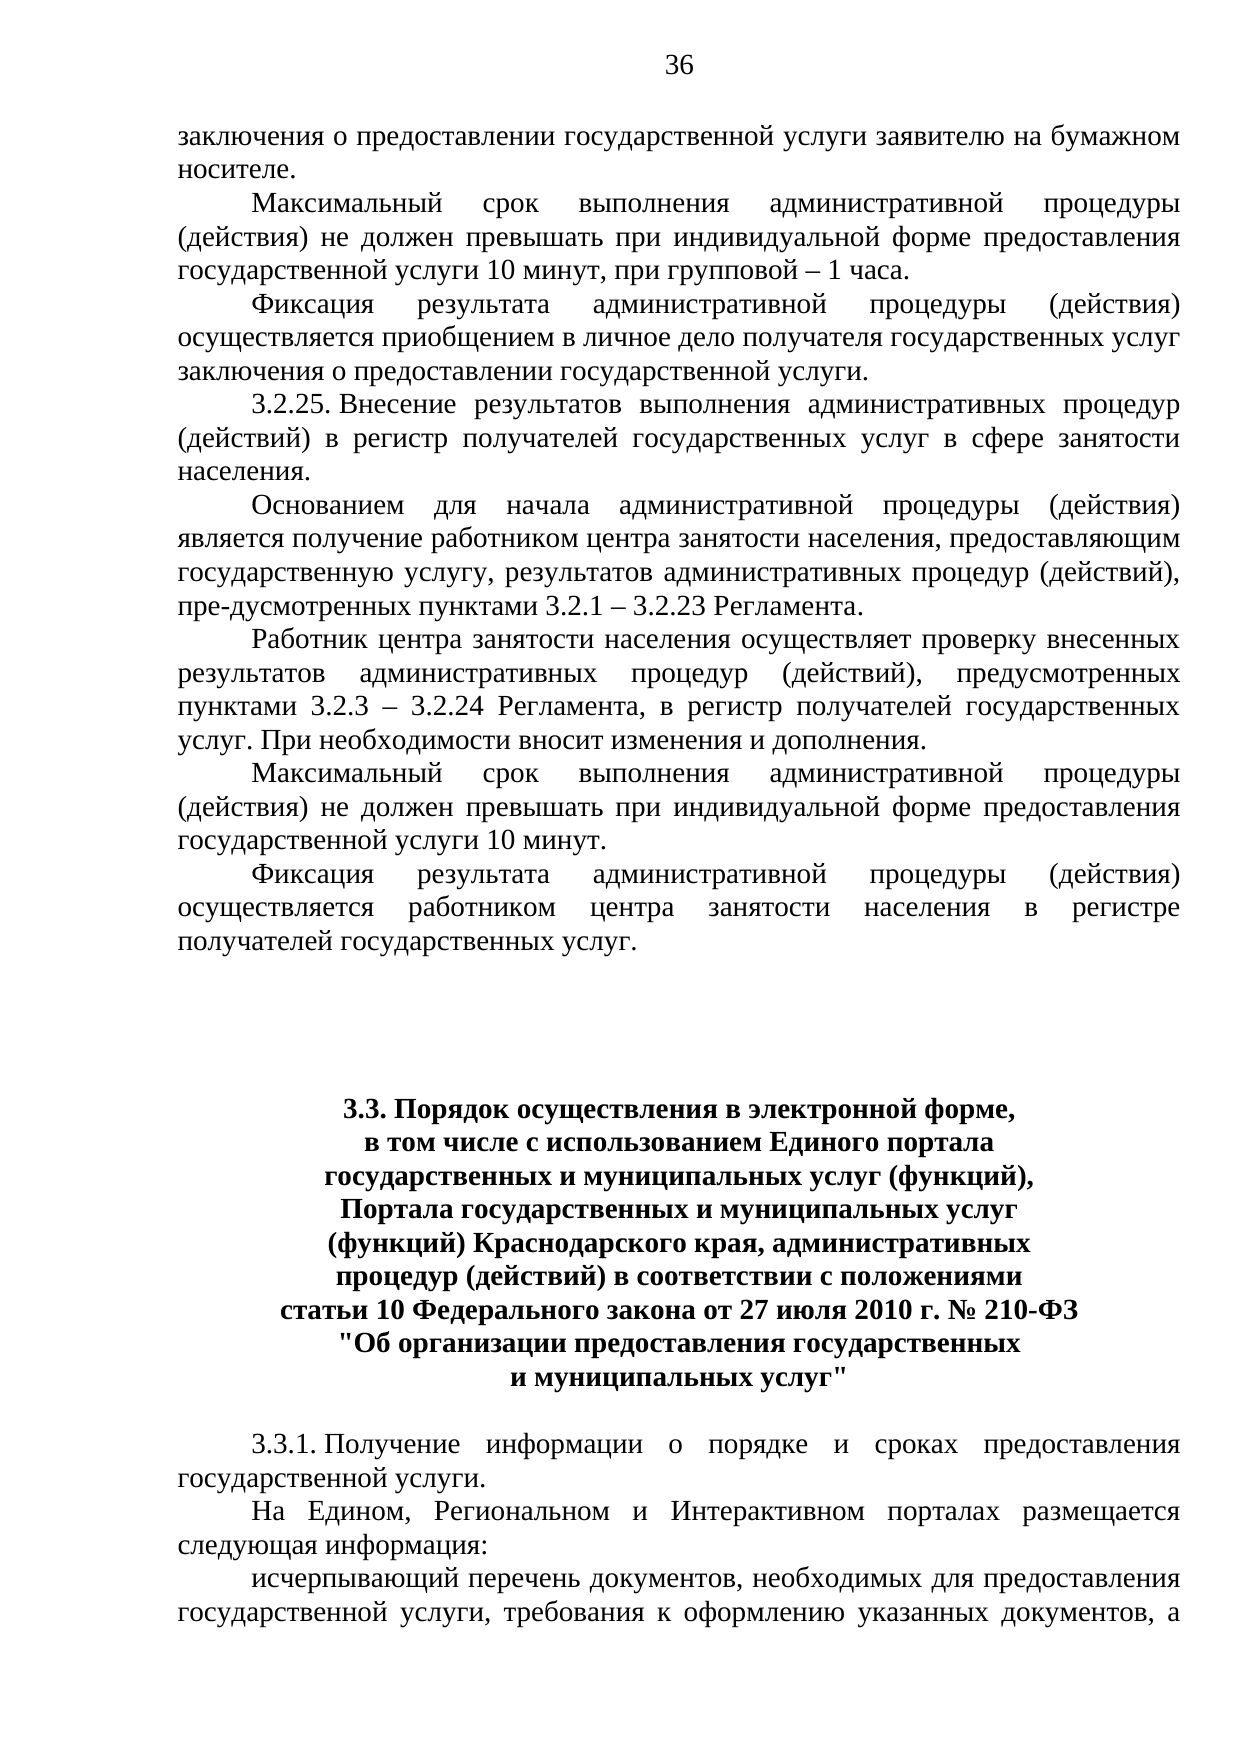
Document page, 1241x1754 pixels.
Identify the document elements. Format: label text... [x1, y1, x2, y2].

text Работник центра занятости населения осуществляет проверку внесенных результатов административных процедур (действий), предусмотренных пунктами 3.2.3 – 3.2.24 Регламента, в регистр получателей государственных услуг. При необходимости вносит изменения и дополнения. [177, 621, 1181, 755]
text Портала государственных и муниципальных услуг [177, 1191, 1181, 1225]
text Основанием для начала административной процедуры (действия) является получение работником центра занятости населения, предоставляющим государственную услугу, результатов административных процедур (действий), пре-дусмотренных пунктами 3.2.1 – 3.2.23 Регламента. [177, 487, 1181, 621]
text и муниципальных услуг" [177, 1359, 1181, 1393]
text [177, 1560, 1181, 1627]
text 3.3.1. Получение информации о порядке и сроках предоставления государственной услуги. [177, 1426, 1181, 1493]
text 3.2.25. Внесение результатов выполнения административных процедур (действий) в регистр получателей государственных услуг в сфере занятости населения. [177, 386, 1181, 487]
text (функций) Краснодарского края, административных [177, 1225, 1181, 1258]
text Фиксация результата административной процедуры (действия) осуществляется работником центра занятости населения в регистре получателей государственных услуг. [177, 856, 1181, 957]
text статьи 10 Федерального закона от 27 июля 2010 г. № 210-ФЗ [177, 1292, 1181, 1326]
text государственных и муниципальных услуг (функций), [177, 1158, 1181, 1191]
text "Об организации предоставления государственных [177, 1326, 1181, 1359]
text 3.3. Порядок осуществления в электронной форме, [177, 1091, 1181, 1124]
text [177, 118, 1181, 185]
text Фиксация результата административной процедуры (действия) осуществляется приобщением в личное дело получателя государственных услуг заключения о предоставлении государственной услуги. [177, 286, 1181, 386]
text процедур (действий) в соответствии с положениями [177, 1258, 1181, 1292]
text в том числе с использованием Единого портала [177, 1124, 1181, 1158]
text Максимальный срок выполнения административной процедуры (действия) не должен превышать при индивидуальной форме предоставления государственной услуги 10 минут, при групповой – 1 часа. [177, 185, 1181, 286]
text На Едином, Региональном и Интерактивном порталах размещается следующая информация: [177, 1493, 1181, 1560]
text Максимальный срок выполнения административной процедуры (действия) не должен превышать при индивидуальной форме предоставления государственной услуги 10 минут. [177, 755, 1181, 856]
